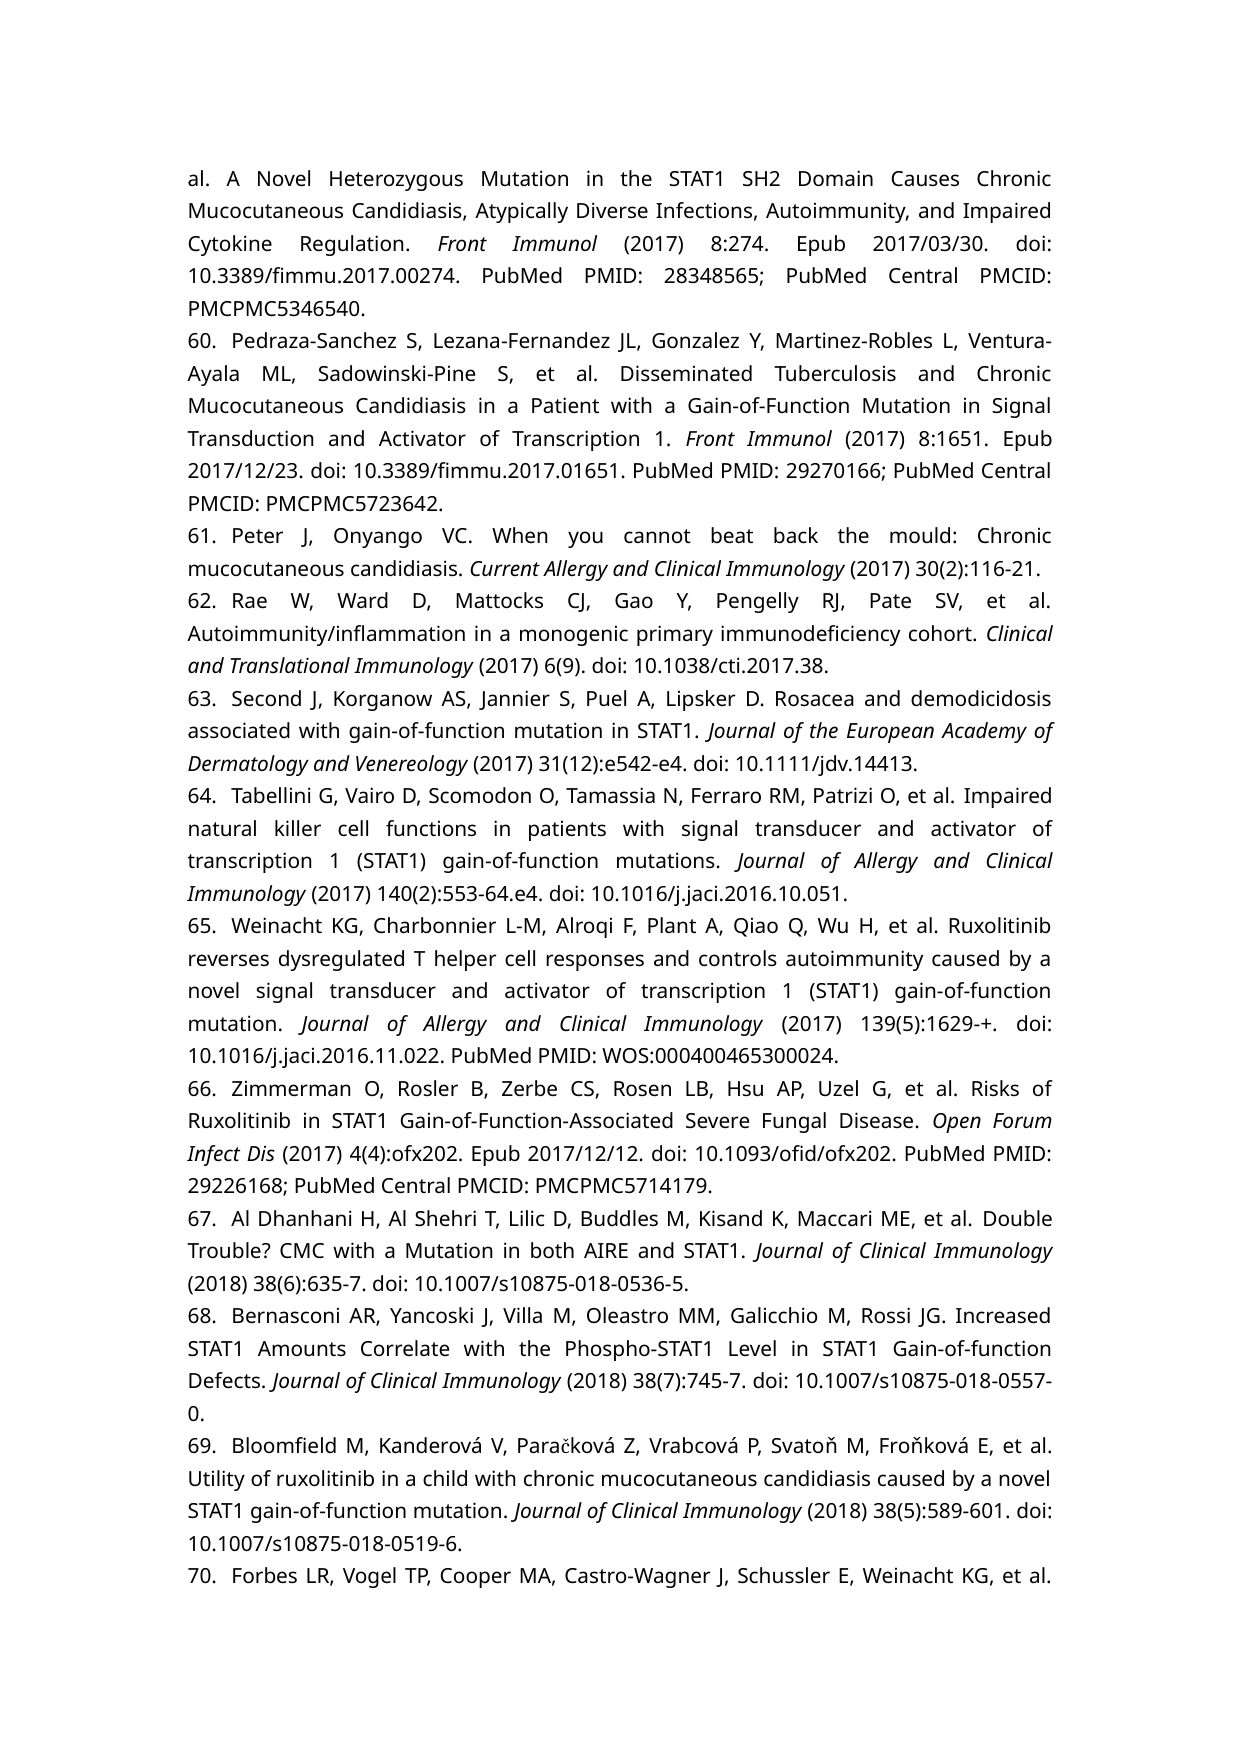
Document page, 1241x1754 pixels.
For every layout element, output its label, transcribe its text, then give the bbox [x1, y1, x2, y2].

text 64. Tabellini G, Vairo D, Scomodon O, Tamassia N, Ferraro RM, Patrizi O, et al. Impaired natural killer cell functions in patients with signal transducer and activator of transcription 1 (STAT1) gain-of-function mutations. Journal of Allergy and Clinical Immunology (2017) 140(2):553-64.e4. doi: 10.1016/j.jaci.2016.10.051. [187, 779, 1053, 909]
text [187, 1559, 1053, 1592]
text 66. Zimmerman O, Rosler B, Zerbe CS, Rosen LB, Hsu AP, Uzel G, et al. Risks of Ruxolitinib in STAT1 Gain-of-Function-Associated Severe Fungal Disease. Open Forum Infect Dis (2017) 4(4):ofx202. Epub 2017/12/12. doi: 10.1093/ofid/ofx202. PubMed PMID: 29226168; PubMed Central PMCID: PMCPMC5714179. [187, 1072, 1053, 1202]
text 61. Peter J, Onyango VC. When you cannot beat back the mould: Chronic mucocutaneous candidiasis. Current Allergy and Clinical Immunology (2017) 30(2):116-21. [187, 519, 1053, 584]
text 63. Second J, Korganow AS, Jannier S, Puel A, Lipsker D. Rosacea and demodicidosis associated with gain-of-function mutation in STAT1. Journal of the European Academy of Dermatology and Venereology (2017) 31(12):e542-e4. doi: 10.1111/jdv.14413. [187, 682, 1053, 779]
text 60. Pedraza-Sanchez S, Lezana-Fernandez JL, Gonzalez Y, Martinez-Robles L, Ventura-Ayala ML, Sadowinski-Pine S, et al. Disseminated Tuberculosis and Chronic Mucocutaneous Candidiasis in a Patient with a Gain-of-Function Mutation in Signal Transduction and Activator of Transcription 1. Front Immunol (2017) 8:1651. Epub 2017/12/23. doi: 10.3389/fimmu.2017.01651. PubMed PMID: 29270166; PubMed Central PMCID: PMCPMC5723642. [187, 324, 1053, 519]
text 65. Weinacht KG, Charbonnier L-M, Alroqi F, Plant A, Qiao Q, Wu H, et al. Ruxolitinib reverses dysregulated T helper cell responses and controls autoimmunity caused by a novel signal transducer and activator of transcription 1 (STAT1) gain-of-function mutation. Journal of Allergy and Clinical Immunology (2017) 139(5):1629-+. doi: 10.1016/j.jaci.2016.11.022. PubMed PMID: WOS:000400465300024. [187, 909, 1053, 1072]
text 67. Al Dhanhani H, Al Shehri T, Lilic D, Buddles M, Kisand K, Maccari ME, et al. Double Trouble? CMC with a Mutation in both AIRE and STAT1. Journal of Clinical Immunology (2018) 38(6):635-7. doi: 10.1007/s10875-018-0536-5. [187, 1202, 1053, 1299]
text 68. Bernasconi AR, Yancoski J, Villa M, Oleastro MM, Galicchio M, Rossi JG. Increased STAT1 Amounts Correlate with the Phospho-STAT1 Level in STAT1 Gain-of-function Defects. Journal of Clinical Immunology (2018) 38(7):745-7. doi: 10.1007/s10875-018-0557-0. [187, 1299, 1053, 1429]
text 69. Bloomfield M, Kanderová V, Paračková Z, Vrabcová P, Svatoň M, Froňková E, et al. Utility of ruxolitinib in a child with chronic mucocutaneous candidiasis caused by a novel STAT1 gain-of-function mutation. Journal of Clinical Immunology (2018) 38(5):589-601. doi: 10.1007/s10875-018-0519-6. [187, 1429, 1053, 1559]
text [187, 162, 1053, 324]
text 62. Rae W, Ward D, Mattocks CJ, Gao Y, Pengelly RJ, Pate SV, et al. Autoimmunity/inflammation in a monogenic primary immunodeficiency cohort. Clinical and Translational Immunology (2017) 6(9). doi: 10.1038/cti.2017.38. [187, 584, 1053, 682]
